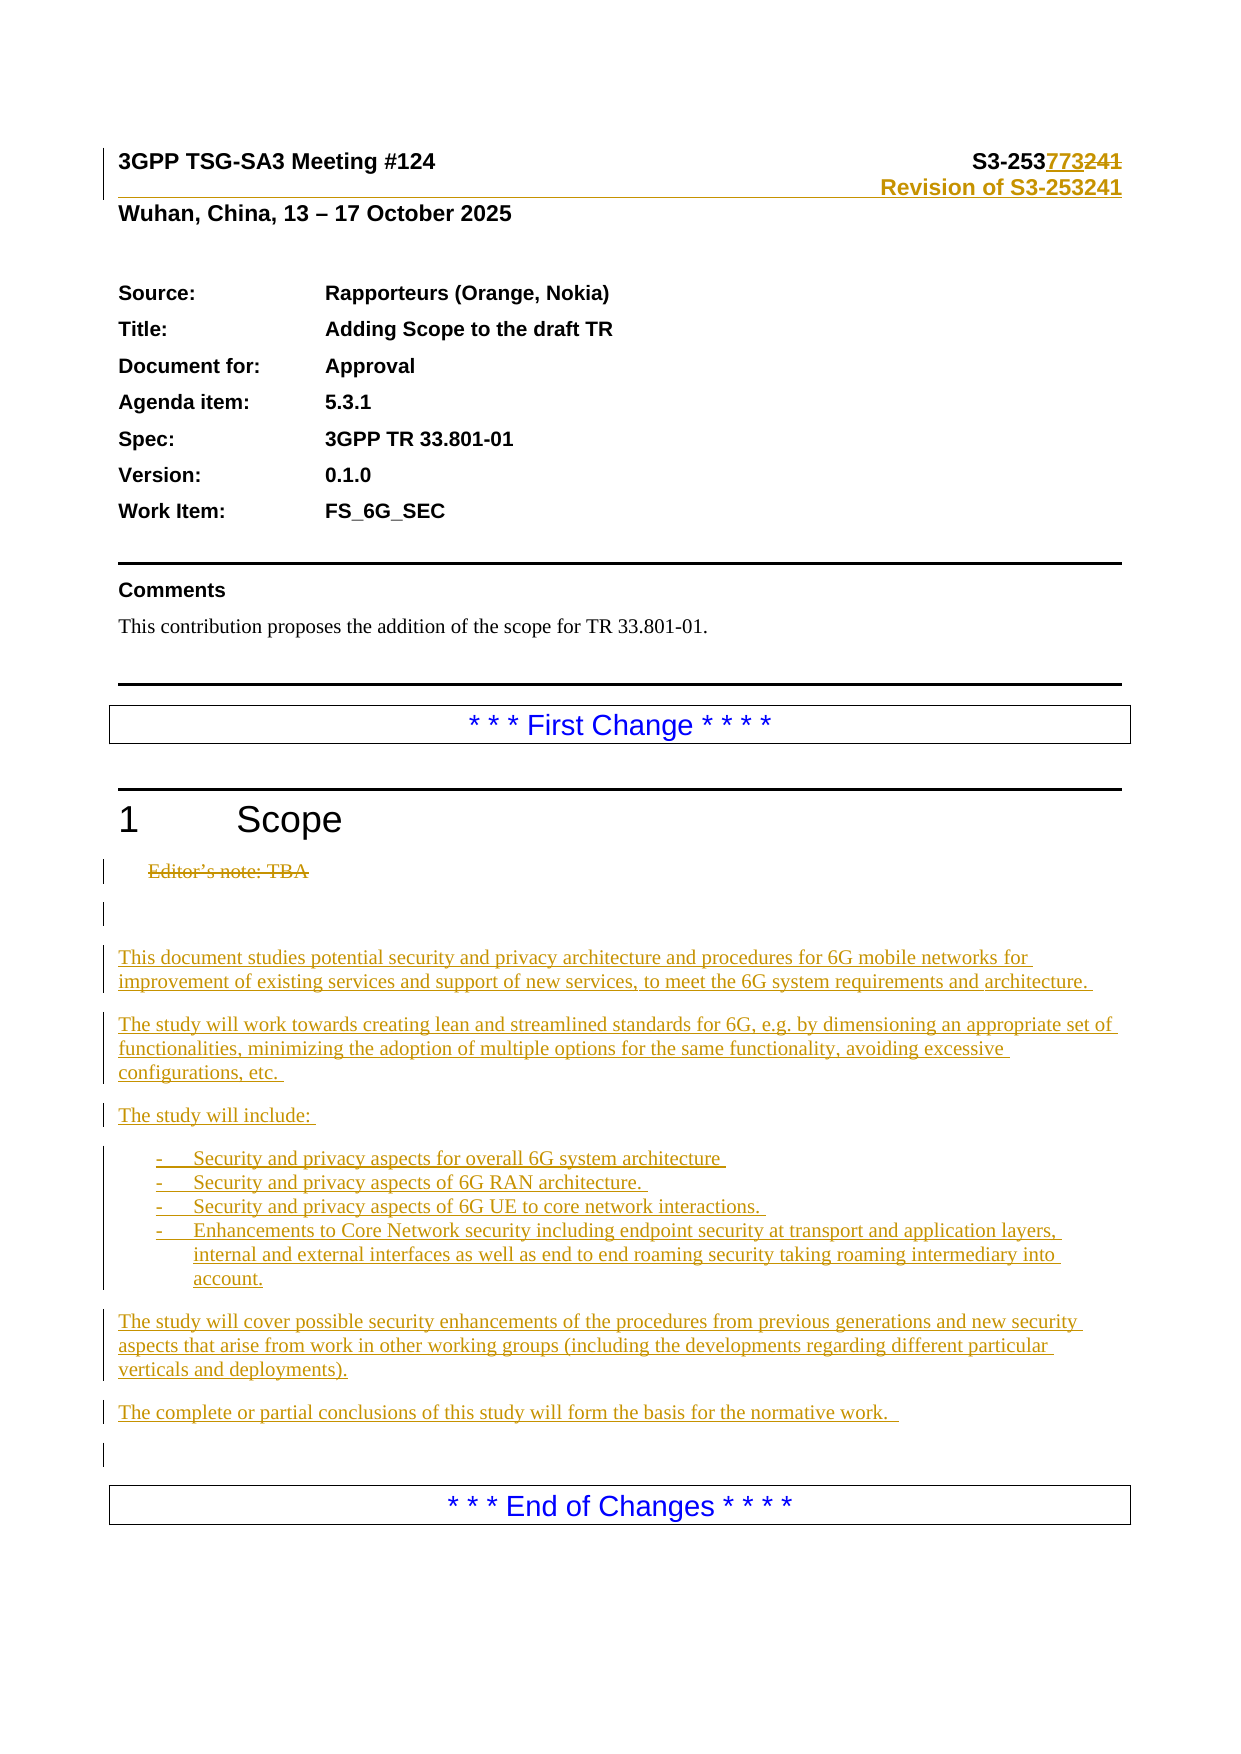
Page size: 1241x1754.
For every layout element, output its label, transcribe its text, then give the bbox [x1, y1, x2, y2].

text Version: 0.1.0 [118, 463, 1122, 487]
subtitle 1 Scope [118, 791, 1122, 841]
text * * * End of Changes * * * * [110, 1486, 1130, 1524]
text This contribution proposes the addition of the scope for TR 33.801-01. [118, 614, 1122, 638]
text Work Item: FS_6G_SEC [118, 499, 1122, 523]
text Spec: 3GPP TR 33.801-01 [118, 426, 1122, 450]
text 3GPP TSG-SA3 Meeting #124 S3-253 [118, 148, 1122, 174]
text * * * First Change * * * * [110, 706, 1130, 743]
text Wuhan, China, 13 – 17 October 2025 [118, 200, 1122, 227]
text Agenda item: 5.3.1 [118, 390, 1122, 414]
text Title: Adding Scope to the draft TR [118, 317, 1122, 341]
text Document for: Approval [118, 353, 1122, 377]
text Source: Rapporteurs (Orange, Nokia) [118, 281, 1122, 304]
text Comments [118, 577, 1122, 601]
